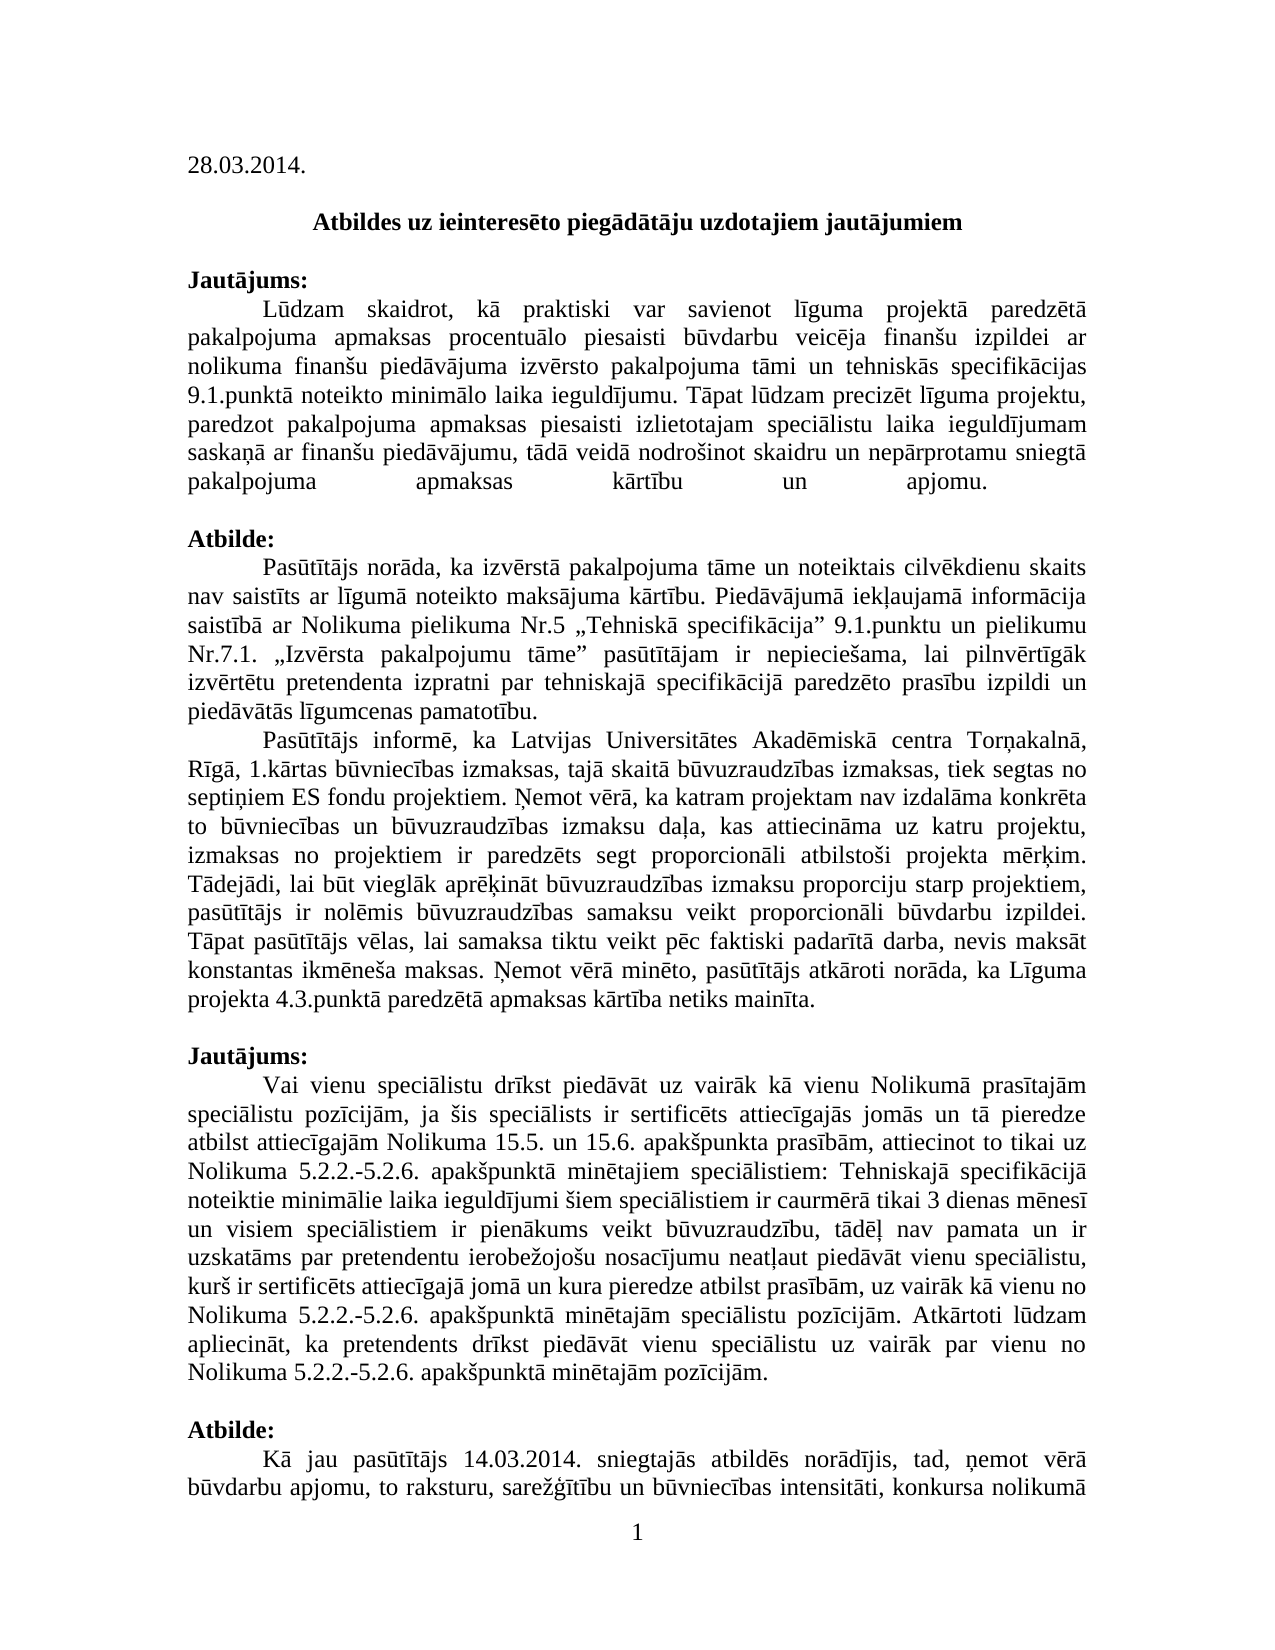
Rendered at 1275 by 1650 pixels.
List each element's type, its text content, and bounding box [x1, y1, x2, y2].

text Jautājums: [187, 1041, 1087, 1070]
text Jautājums: [187, 265, 1087, 294]
text Vai vienu speciālistu drīkst piedāvāt uz vairāk kā vienu Nolikumā prasītajām speciālistu pozīcijām, ja šis speciālists ir sertificēts attiecīgajās jomās un tā pieredze atbilst attiecīgajām Nolikuma 15.5. un 15.6. apakšpunkta prasībām, attiecinot to tikai uz Nolikuma 5.2.2.-5.2.6. apakšpunktā minētajiem speciālistiem: Tehniskajā specifikācijā noteiktie minimālie laika ieguldījumi šiem speciālistiem ir caurmērā tikai 3 dienas mēnesī un visiem speciālistiem ir pienākums veikt būvuzraudzību, tādēļ nav pamata un ir uzskatāms par pretendentu ierobežojošu nosacījumu neatļaut piedāvāt vienu speciālistu, kurš ir sertificēts attiecīgajā jomā un kura pieredze atbilst prasībām, uz vairāk kā vienu no Nolikuma 5.2.2.-5.2.6. apakšpunktā minētajām speciālistu pozīcijām. Atkārtoti lūdzam apliecināt, ka pretendents drīkst piedāvāt vienu speciālistu uz vairāk par vienu no Nolikuma 5.2.2.-5.2.6. apakšpunktā minētajām pozīcijām. [187, 1070, 1087, 1386]
text Lūdzam skaidrot, kā praktiski var savienot līguma projektā paredzētā pakalpojuma apmaksas procentuālo piesaisti būvdarbu veicēja finanšu izpildei ar nolikuma finanšu piedāvājuma izvērsto pakalpojuma tāmi un tehniskās specifikācijas 9.1.punktā noteikto minimālo laika ieguldījumu. Tāpat lūdzam precizēt līguma projektu, paredzot pakalpojuma apmaksas piesaisti izlietotajam speciālistu laika ieguldījumam saskaņā ar finanšu piedāvājumu, tādā veidā nodrošinot skaidru un nepārprotamu sniegtā pakalpojuma apmaksas kārtību un apjomu. [187, 294, 1087, 524]
text Pasūtītājs informē, ka Latvijas Universitātes Akadēmiskā centra Torņakalnā, Rīgā, 1.kārtas būvniecības izmaksas, tajā skaitā būvuzraudzības izmaksas, tiek segtas no septiņiem ES fondu projektiem. Ņemot vērā, ka katram projektam nav izdalāma konkrēta to būvniecības un būvuzraudzības izmaksu daļa, kas attiecināma uz katru projektu, izmaksas no projektiem ir paredzēts segt proporcionāli atbilstoši projekta mērķim. Tādejādi, lai būt vieglāk aprēķināt būvuzraudzības izmaksu proporciju starp projektiem, pasūtītājs ir nolēmis būvuzraudzības samaksu veikt proporcionāli būvdarbu izpildei. Tāpat pasūtītājs vēlas, lai samaksa tiktu veikt pēc faktiski padarītā darba, nevis maksāt konstantas ikmēneša maksas. Ņemot vērā minēto, pasūtītājs atkāroti norāda, ka Līguma projekta 4.3.punktā paredzētā apmaksas kārtība netiks mainīta. [187, 936, 1087, 1012]
list Atbildes uz ieinteresēto piegādātāju uzdotajiem jautājumiem [187, 207, 1087, 236]
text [187, 1444, 1087, 1501]
text Pasūtītājs norāda, ka izvērstā pakalpojuma tāme un noteiktais cilvēkdienu skaits nav saistīts ar līgumā noteikto maksājuma kārtību. Piedāvājumā iekļaujamā informācija saistībā ar Nolikuma pielikuma Nr.5 „Tehniskā specifikācija” 9.1.punktu un pielikumu Nr.7.1. „Izvērsta pakalpojumu tāme” pasūtītājam ir nepieciešama, lai pilnvērtīgāk izvērtētu pretendenta izpratni par tehniskajā specifikācijā paredzēto prasību izpildi un piedāvātās līgumcenas pamatotību. [187, 552, 1087, 725]
text Pasūtītājs informē, ka Latvijas Universitātes Akadēmiskā centra Torņakalnā, Rīgā, 1.kārtas būvniecības izmaksas, tajā skaitā būvuzraudzības izmaksas, tiek segtas no septiņiem ES fondu projektiem. Ņemot vērā, ka katram projektam nav izdalāma konkrēta to būvniecības un būvuzraudzības izmaksu daļa, kas attiecināma uz katru projektu, izmaksas no projektiem ir paredzēts segt proporcionāli atbilstoši projekta mērķim. Tādejādi, lai būt vieglāk aprēķināt būvuzraudzības izmaksu proporciju starp projektiem, pasūtītājs ir nolēmis būvuzraudzības samaksu veikt proporcionāli būvdarbu izpildei. Tāpat pasūtītājs vēlas, lai samaksa tiktu veikt pēc faktiski padarītā darba, nevis maksāt konstantas ikmēneša maksas. Ņemot vērā minēto, pasūtītājs atkāroti norāda, ka Līguma projekta 4.3.punktā paredzētā apmaksas kārtība netiks mainīta. [187, 725, 1087, 933]
text Atbilde: [187, 524, 1087, 552]
text Atbilde: [187, 1415, 1087, 1444]
list 28.03.2014. [187, 150, 1087, 179]
